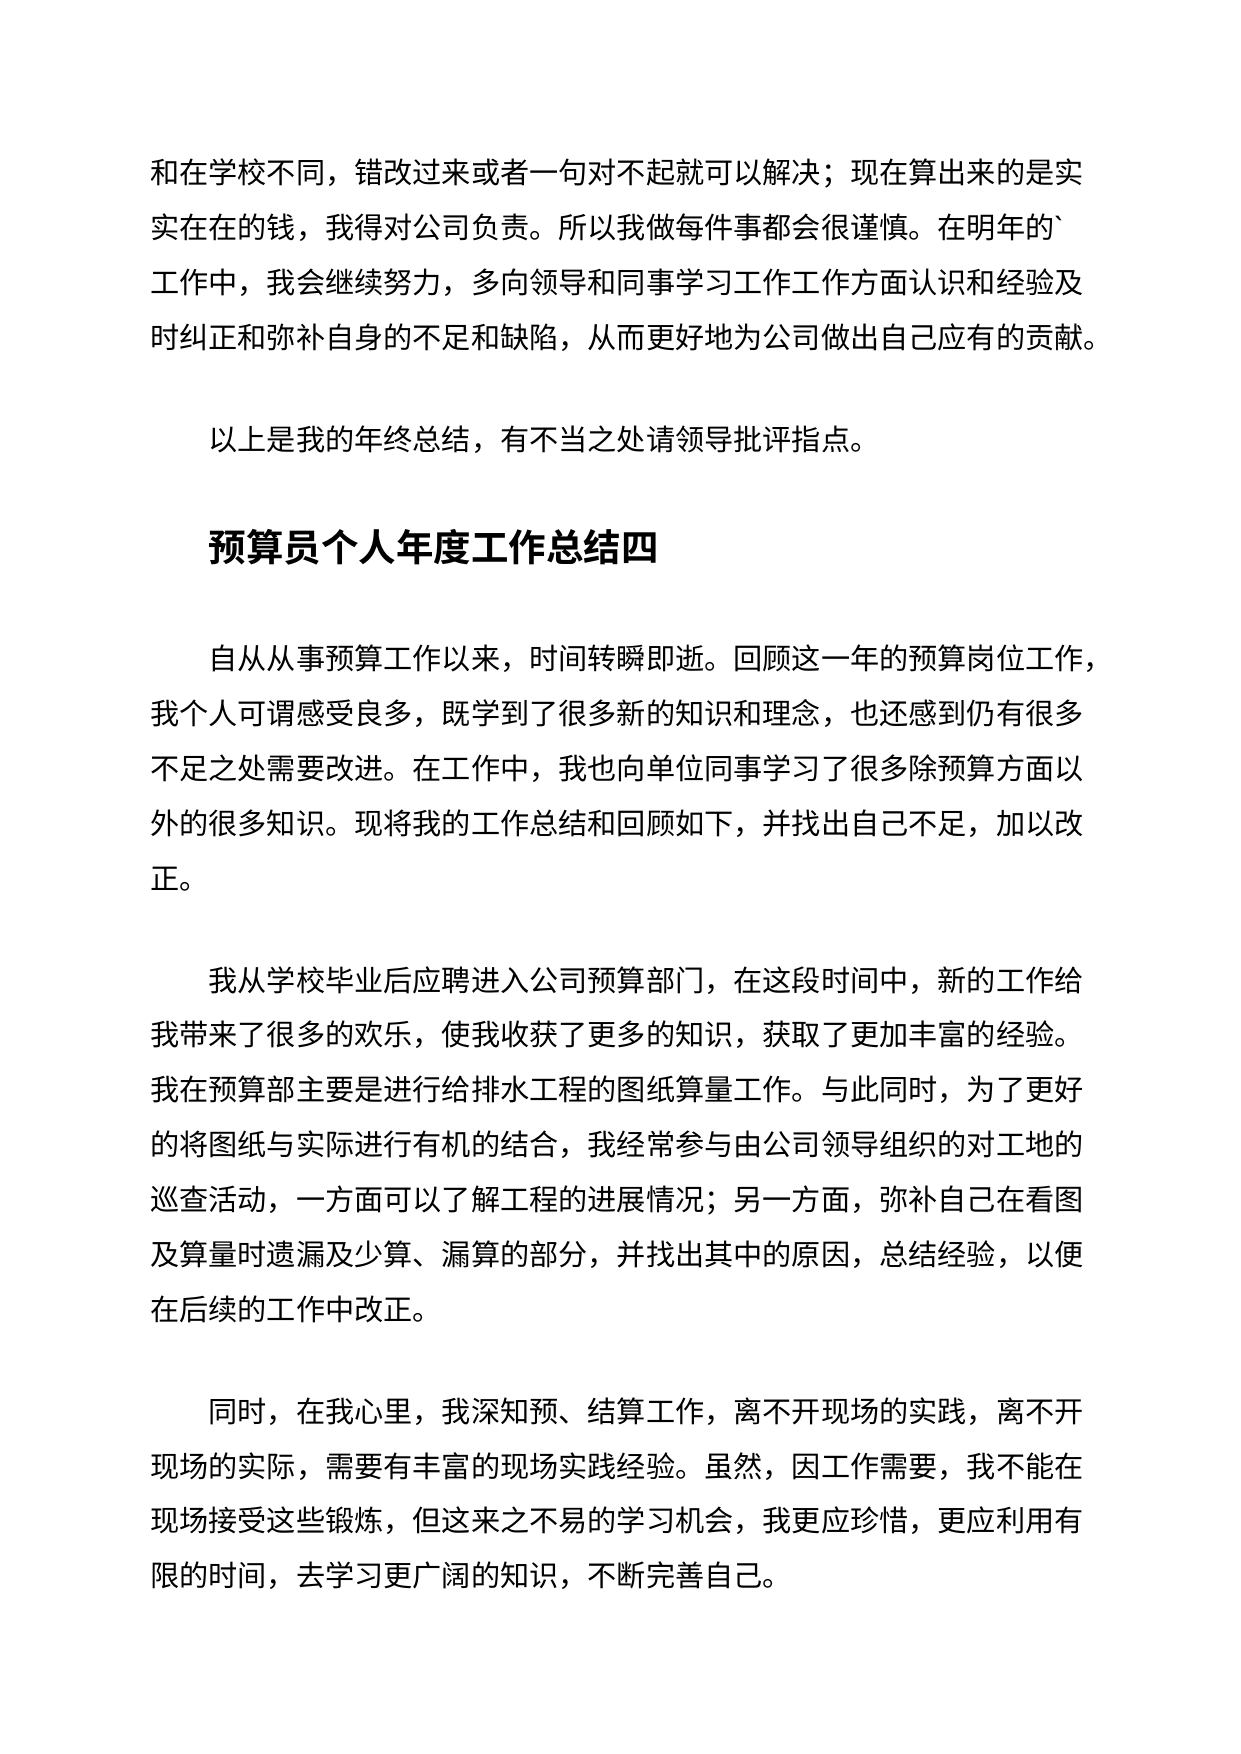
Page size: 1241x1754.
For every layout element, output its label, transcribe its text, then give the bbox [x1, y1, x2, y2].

text 我从学校毕业后应聘进入公司预算部门，在这段时间中，新的工作给我带来了很多的欢乐，使我收获了更多的知识，获取了更加丰富的经验。我在预算部主要是进行给排水工程的图纸算量工作。与此同时，为了更好的将图纸与实际进行有机的结合，我经常参与由公司领导组织的对工地的巡查活动，一方面可以了解工程的进展情况；另一方面，弥补自己在看图及算量时遗漏及少算、漏算的部分，并找出其中的原因，总结经验，以便在后续的工作中改正。 [150, 957, 1090, 1329]
text 同时，在我心里，我深知预、结算工作，离不开现场的实践，离不开现场的实际，需要有丰富的现场实践经验。虽然，因工作需要，我不能在现场接受这些锻炼，但这来之不易的学习机会，我更应珍惜，更应利用有限的时间，去学习更广阔的知识，不断完善自己。 [150, 1388, 1090, 1595]
text 以上是我的年终总结，有不当之处请领导批评指点。 [150, 417, 1090, 459]
text 自从从事预算工作以来，时间转瞬即逝。回顾这一年的预算岗位工作，我个人可谓感受良多，既学到了很多新的知识和理念，也还感到仍有很多不足之处需要改进。在工作中，我也向单位同事学习了很多除预算方面以外的很多知识。现将我的工作总结和回顾如下，并找出自己不足，加以改正。 [150, 636, 1090, 898]
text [150, 150, 1090, 357]
text 预算员个人年度工作总结四 [150, 518, 1090, 573]
